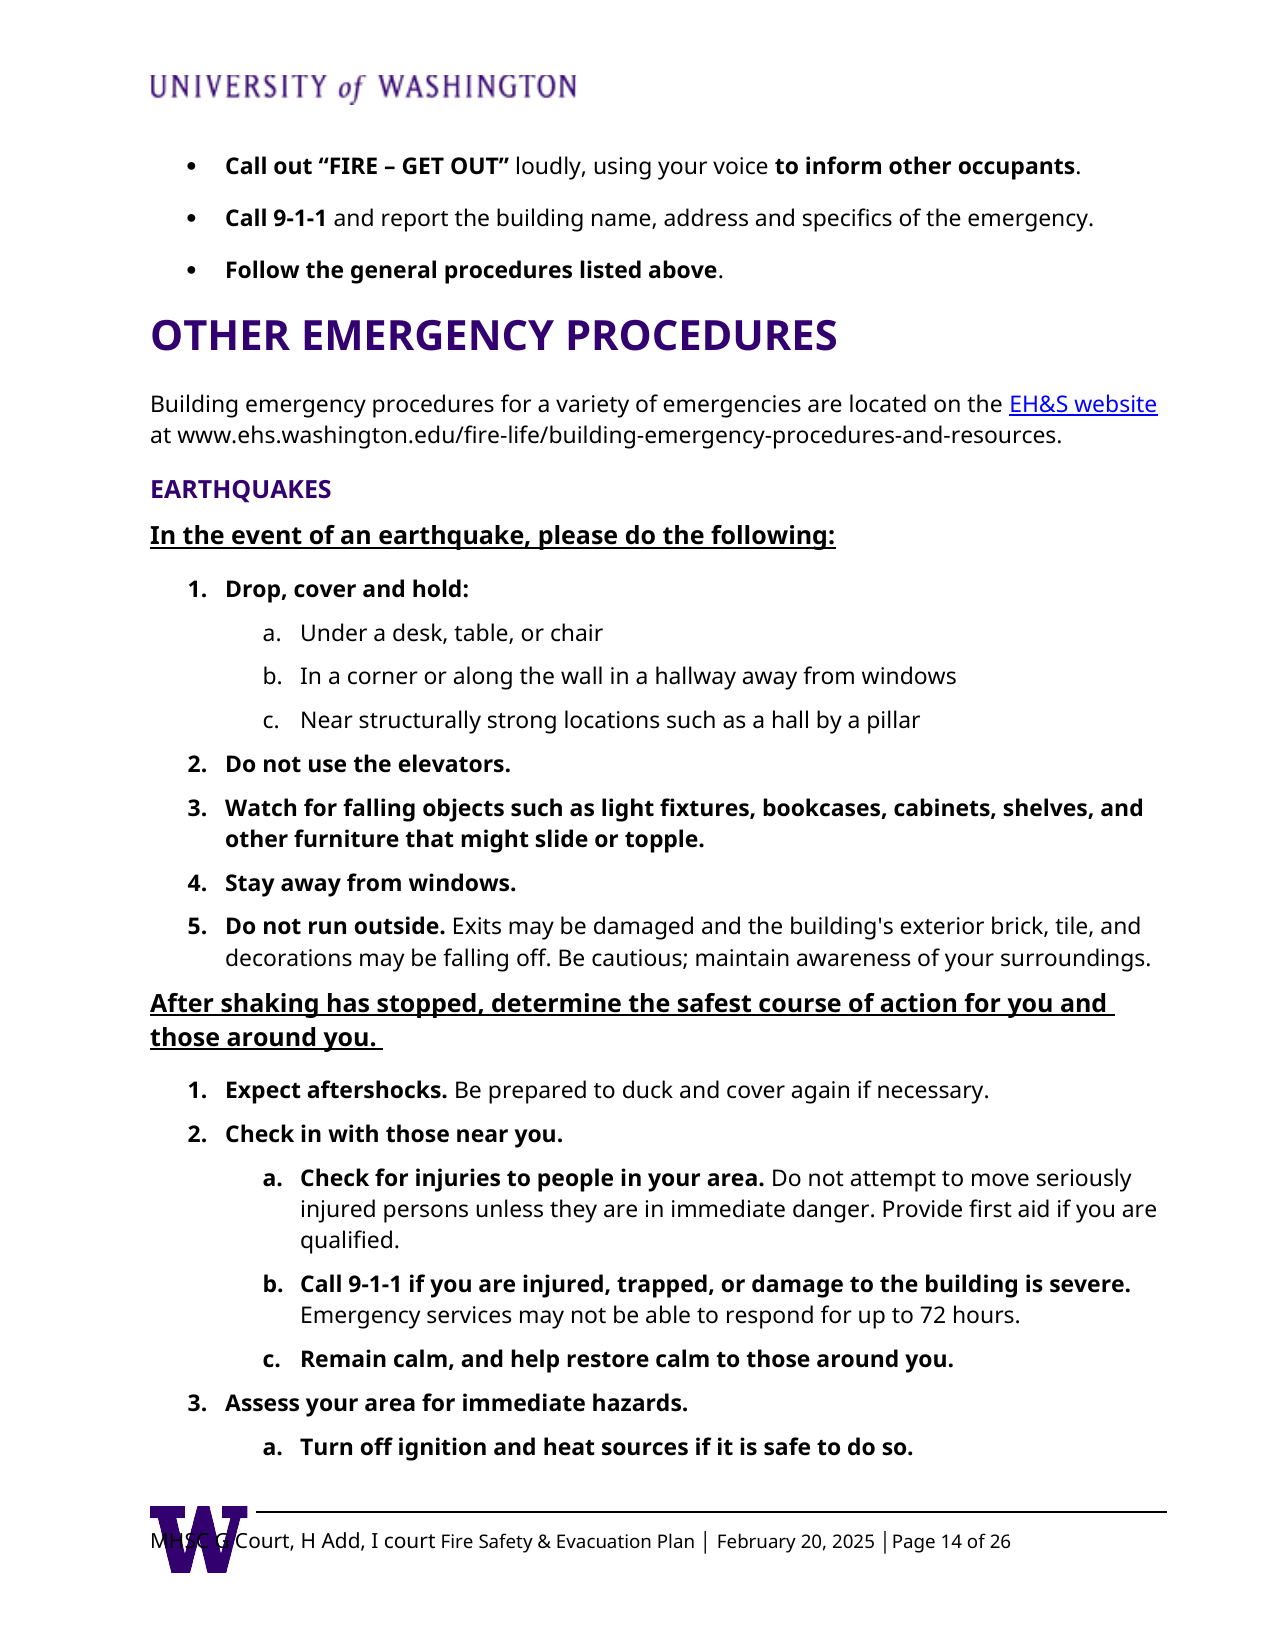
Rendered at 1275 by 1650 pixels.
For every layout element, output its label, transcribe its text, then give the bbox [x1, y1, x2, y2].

list Assess your area for immediate hazards. [187, 1387, 1172, 1418]
list Follow the general procedures listed above. [187, 254, 1172, 285]
list Call 9-1-1 if you are injured, trapped, or damage to the building is severe. Emergency services may not be able to respond for up to 72 hours. [262, 1268, 1172, 1331]
list Drop, cover and hold: [187, 573, 1172, 604]
list Watch for falling objects such as light fixtures, bookcases, cabinets, shelves, and other furniture that might slide or topple. [187, 792, 1172, 854]
list Check for injuries to people in your area. Do not attempt to move seriously injured persons unless they are in immediate danger. Provide first aid if you are qualified. [262, 1162, 1172, 1256]
list Call 9-1-1 and report the building name, address and specifics of the emergency. [187, 202, 1172, 233]
subtitle Other Emergency Procedures [150, 306, 1172, 363]
list Call out “FIRE – GET OUT” loudly, using your voice to inform other occupants. [187, 150, 1172, 181]
list Expect aftershocks. Be prepared to duck and cover again if necessary. [187, 1074, 1172, 1106]
list Under a desk, table, or chair [262, 617, 1172, 648]
text In the event of an earthquake, please do the following: [150, 518, 1172, 552]
text After shaking has stopped, determine the safest course of action for you and those around you. [150, 985, 1172, 1053]
list Check in with those near you. [187, 1118, 1172, 1149]
picture [150, 75, 577, 105]
list Near structurally strong locations such as a hall by a pillar [262, 704, 1172, 735]
text Building emergency procedures for a variety of emergencies are located on the EH&S website at www.ehs.washington.edu/fire-life/building-emergency-procedures-and-resources. [150, 388, 1172, 451]
list Remain calm, and help restore calm to those around you. [262, 1343, 1172, 1374]
list Stay away from windows. [187, 867, 1172, 898]
picture [150, 1506, 248, 1573]
list In a corner or along the wall in a hallway away from windows [262, 660, 1172, 692]
subtitle Earthquakes [150, 471, 1172, 505]
list Do not run outside. Exits may be damaged and the building's exterior brick, tile, and decorations may be falling off. Be cautious; maintain awareness of your surroundings. [187, 910, 1172, 973]
list Do not use the elevators. [187, 748, 1172, 779]
list Turn off ignition and heat sources if it is safe to do so. [262, 1431, 1172, 1462]
